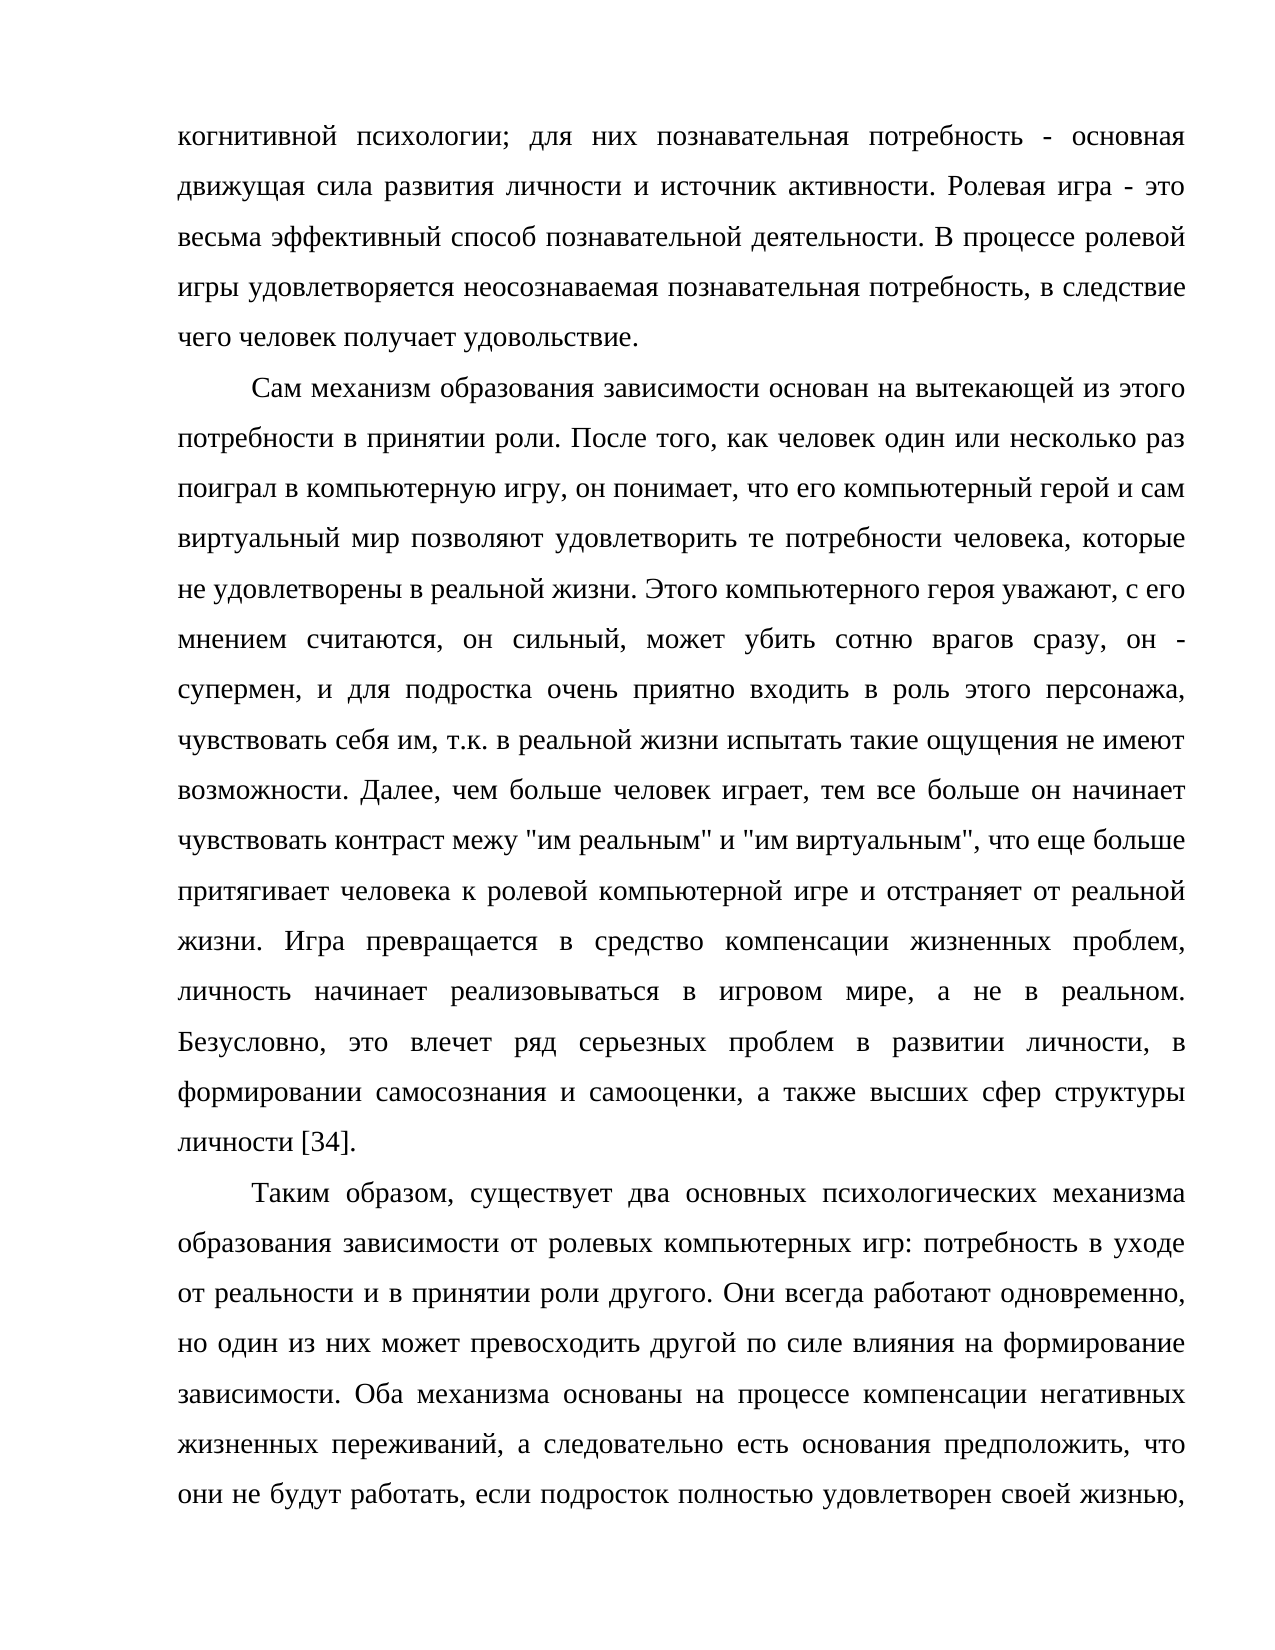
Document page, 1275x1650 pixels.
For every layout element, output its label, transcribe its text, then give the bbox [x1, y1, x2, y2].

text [177, 1175, 1186, 1510]
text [177, 118, 1186, 353]
text Сам механизм образования зависимости основан на вытекающей из этого потребности в принятии роли. После того, как человек один или несколько раз поиграл в компьютерную игру, он понимает, что его компьютерный герой и сам виртуальный мир позволяют удовлетворить те потребности человека, которые не удовлетворены в реальной жизни. Этого компьютерного героя уважают, с его мнением считаются, он сильный, может убить сотню врагов сразу, он - супермен, и для подростка очень приятно входить в роль этого персонажа, чувствовать себя им, т.к. в реальной жизни испытать такие ощущения не имеют возможности. Далее, чем больше человек играет, тем все больше он начинает чувствовать контраст межу "им реальным" и "им виртуальным", что еще больше притягивает человека к ролевой компьютерной игре и отстраняет от реальной жизни. Игра превращается в средство компенсации жизненных проблем, личность начинает реализовываться в игровом мире, а не в реальном. Безусловно, это влечет ряд серьезных проблем в развитии личности, в формировании самосознания и самооценки, а также высших сфер структуры личности [34]. [177, 370, 1186, 1158]
